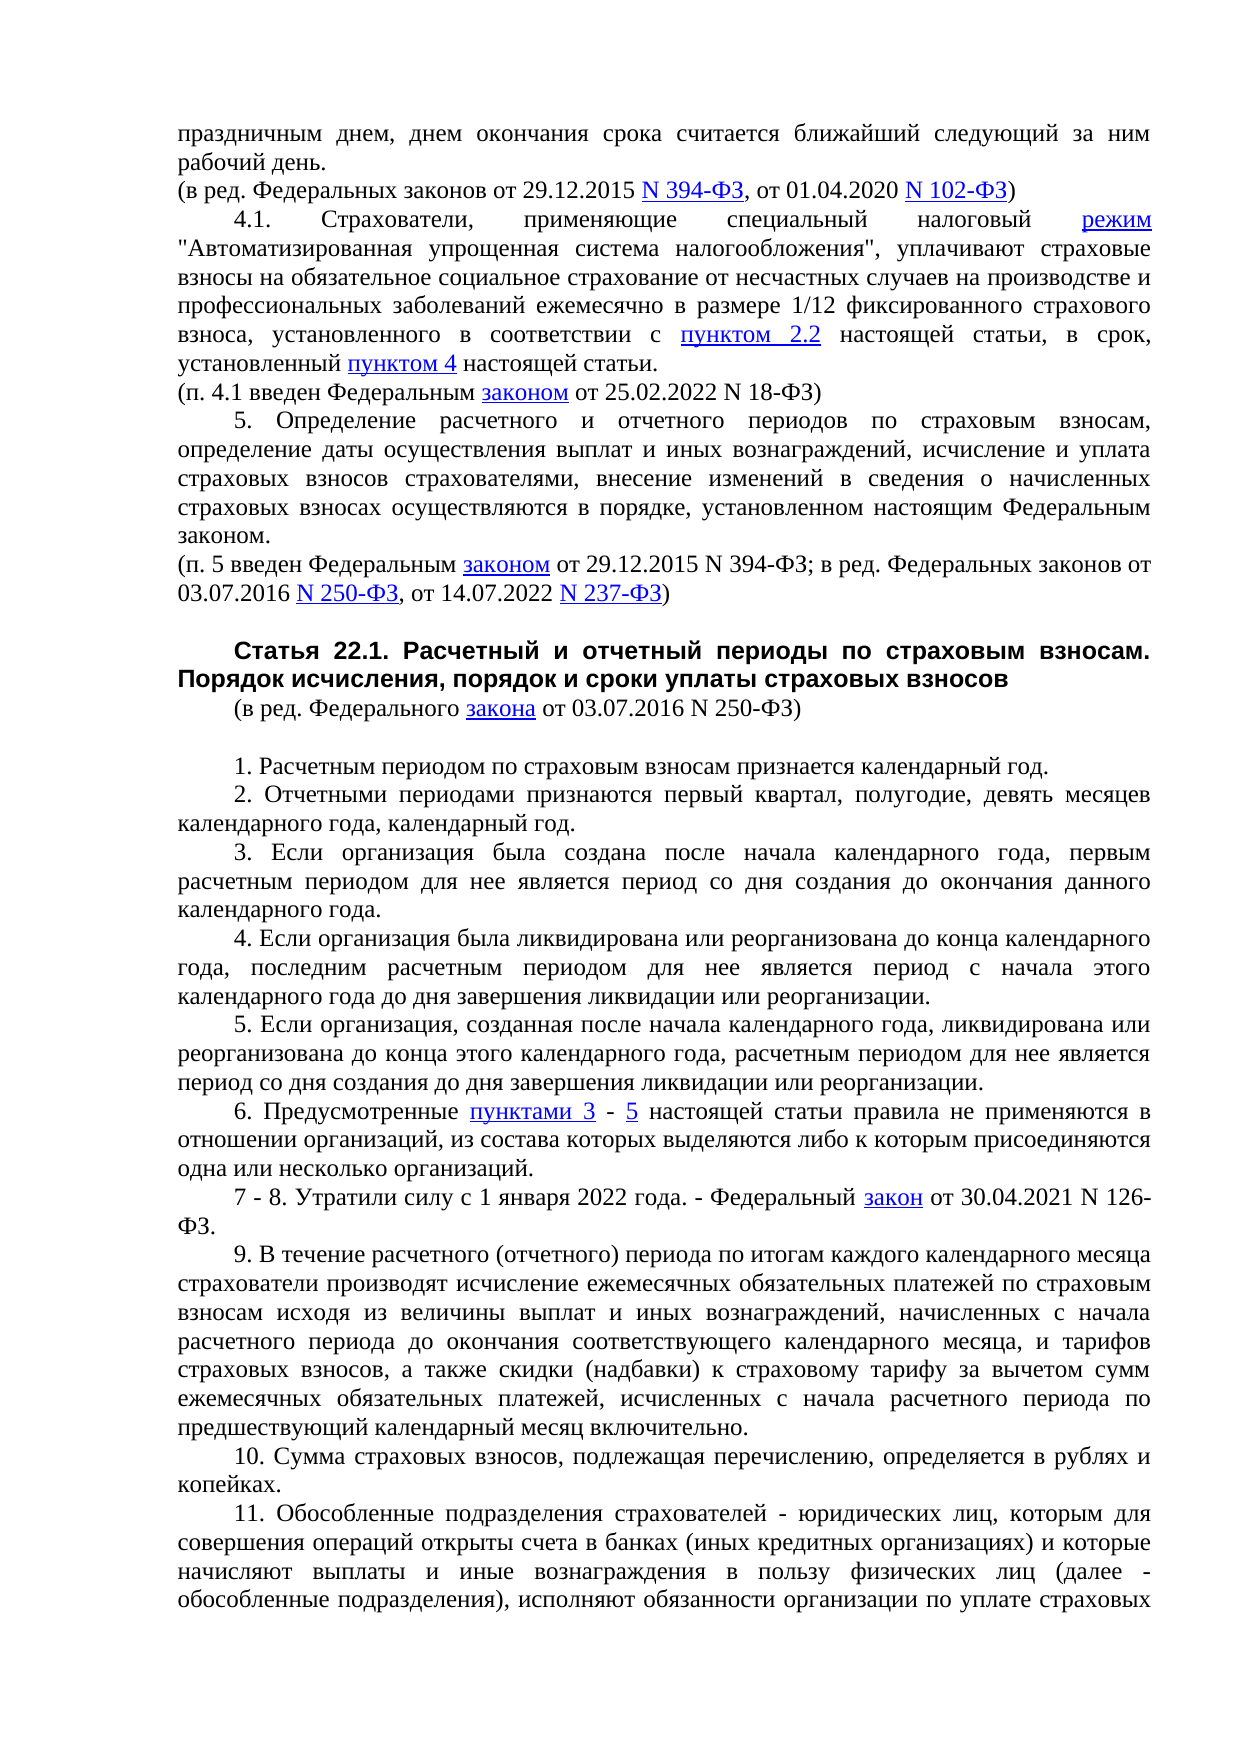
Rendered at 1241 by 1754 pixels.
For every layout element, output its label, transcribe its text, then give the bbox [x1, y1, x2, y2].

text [177, 1498, 1152, 1613]
text 5. Определение расчетного и отчетного периодов по страховым взносам, определение даты осуществления выплат и иных вознаграждений, исчисление и уплата страховых взносов страхователями, внесение изменений в сведения о начисленных страховых взносах осуществляются в порядке, установленном настоящим Федеральным законом. [177, 406, 1152, 549]
text (п. 5 введен Федеральным законом от 29.12.2015 N 394-ФЗ; в ред. Федеральных законов от 03.07.2016 N 250-ФЗ, от 14.07.2022 N 237-ФЗ) [177, 549, 1152, 607]
text 1. Расчетным периодом по страховым взносам признается календарный год. [177, 751, 1152, 779]
text 6. Предусмотренные пунктами 3 - 5 настоящей статьи правила не применяются в отношении организаций, из состава которых выделяются либо к которым присоединяются одна или несколько организаций. [177, 1096, 1152, 1182]
text (в ред. Федерального закона от 03.07.2016 N 250-ФЗ) [177, 693, 1152, 722]
text 4. Если организация была ликвидирована или реорганизована до конца календарного года, последним расчетным периодом для нее является период с начала этого календарного года до дня завершения ликвидации или реорганизации. [177, 923, 1152, 1009]
text 7 - 8. Утратили силу с 1 января 2022 года. - Федеральный закон от 30.04.2021 N 126-ФЗ. [177, 1182, 1152, 1239]
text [177, 118, 1152, 176]
text Статья 22.1. Расчетный и отчетный периоды по страховым взносам. Порядок исчисления, порядок и сроки уплаты страховых взносов [177, 636, 1152, 693]
text 9. В течение расчетного (отчетного) периода по итогам каждого календарного месяца страхователи производят исчисление ежемесячных обязательных платежей по страховым взносам исходя из величины выплат и иных вознаграждений, начисленных с начала расчетного периода до окончания соответствующего календарного месяца, и тарифов страховых взносов, а также скидки (надбавки) к страховому тарифу за вычетом сумм ежемесячных обязательных платежей, исчисленных с начала расчетного периода по предшествующий календарный месяц включительно. [177, 1239, 1152, 1441]
text 5. Если организация, созданная после начала календарного года, ликвидирована или реорганизована до конца этого календарного года, расчетным периодом для нее является период со дня создания до дня завершения ликвидации или реорганизации. [177, 1009, 1152, 1096]
text (п. 4.1 введен Федеральным законом от 25.02.2022 N 18-ФЗ) [177, 377, 1152, 406]
text (в ред. Федеральных законов от 29.12.2015 N 394-ФЗ, от 01.04.2020 N 102-ФЗ) [177, 176, 1152, 204]
text 10. Сумма страховых взносов, подлежащая перечислению, определяется в рублях и копейках. [177, 1441, 1152, 1498]
text 3. Если организация была создана после начала календарного года, первым расчетным периодом для нее является период со дня создания до окончания данного календарного года. [177, 837, 1152, 923]
text 4.1. Страхователи, применяющие специальный налоговый режим "Автоматизированная упрощенная система налогообложения", уплачивают страховые взносы на обязательное социальное страхование от несчастных случаев на производстве и профессиональных заболеваний ежемесячно в размере 1/12 фиксированного страхового взноса, установленного в соответствии с пунктом 2.2 настоящей статьи, в срок, установленный пунктом 4 настоящей статьи. [177, 204, 1152, 377]
text 2. Отчетными периодами признаются первый квартал, полугодие, девять месяцев календарного года, календарный год. [177, 779, 1152, 837]
